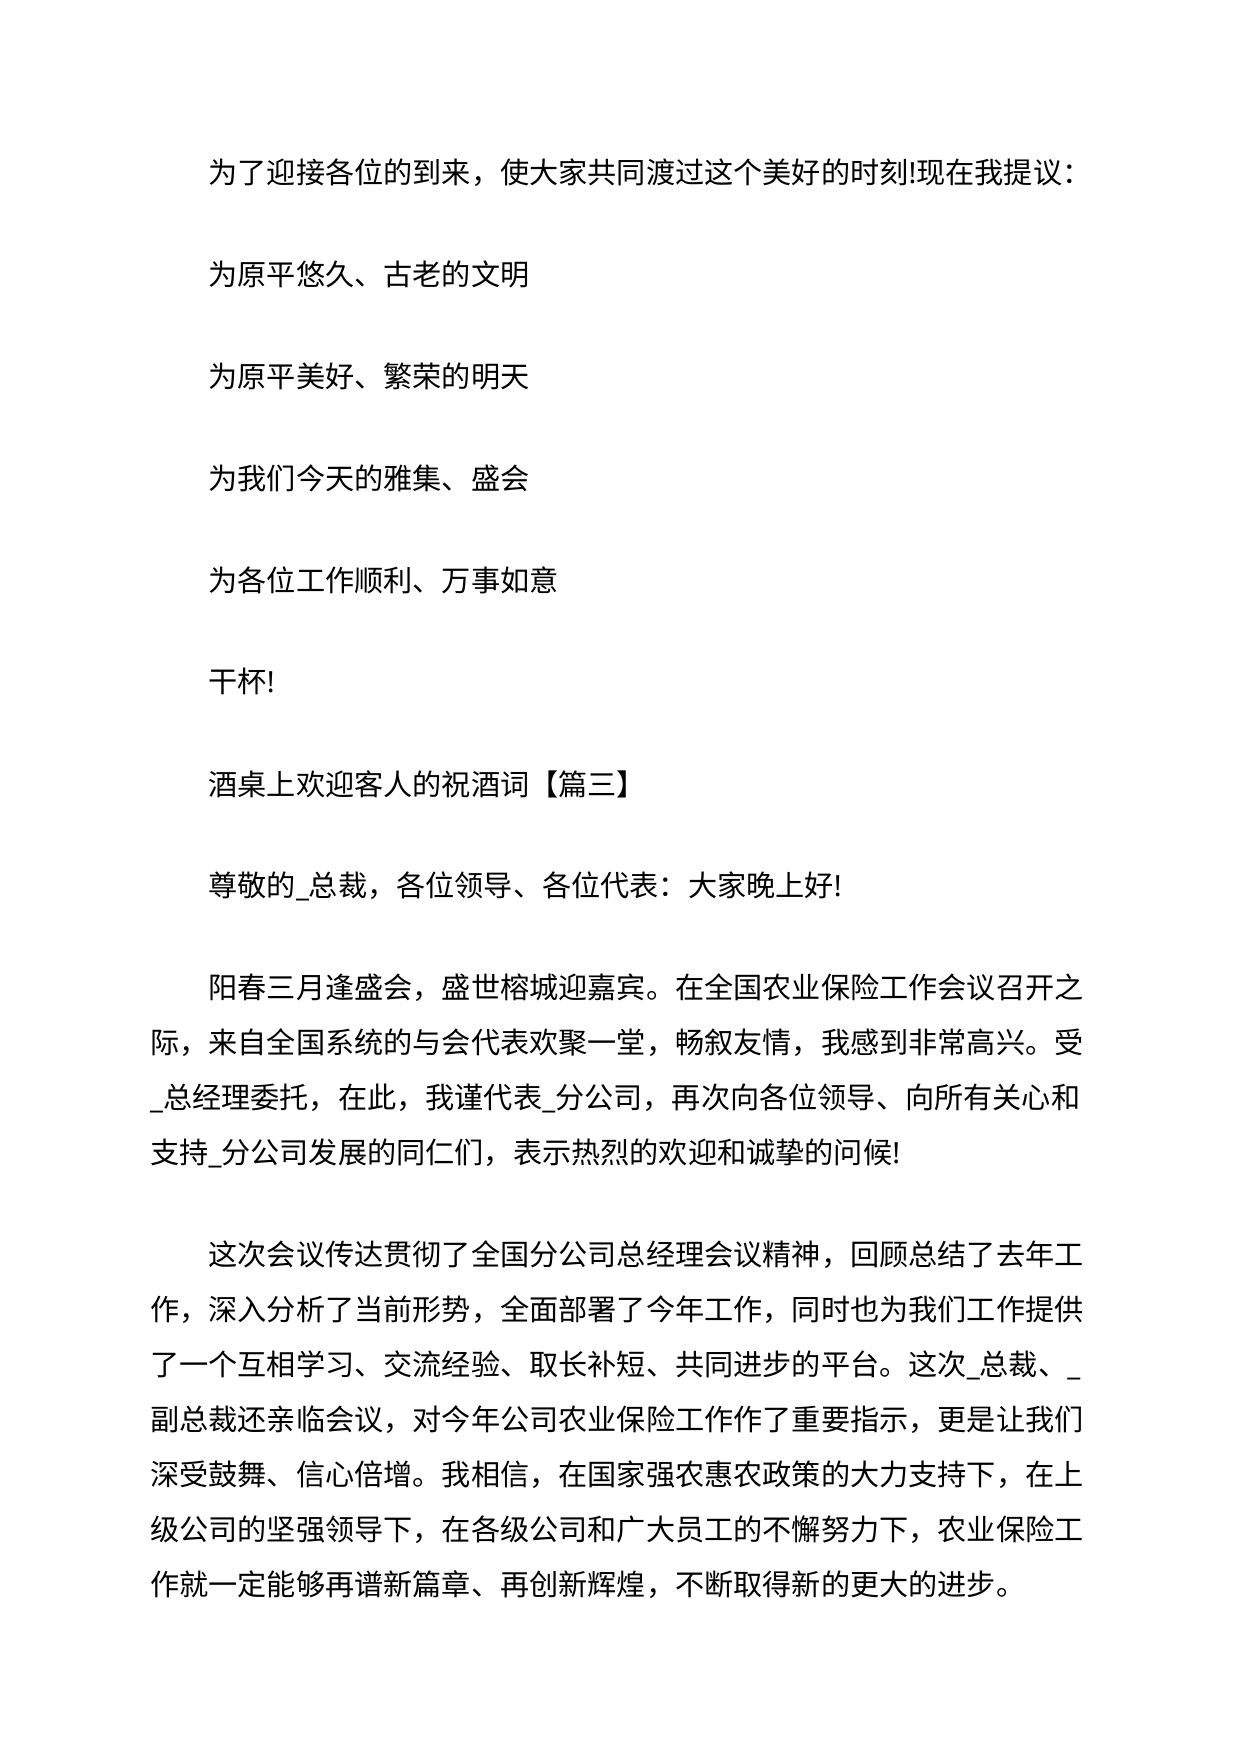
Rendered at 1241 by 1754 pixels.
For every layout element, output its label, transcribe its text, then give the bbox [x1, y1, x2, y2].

text 干杯! [150, 659, 1090, 701]
text 为原平悠久、古老的文明 [150, 252, 1090, 294]
text 酒桌上欢迎客人的祝酒词【篇三】 [150, 761, 1090, 803]
text 为各位工作顺利、万事如意 [150, 557, 1090, 599]
text 为原平美好、繁荣的明天 [150, 354, 1090, 396]
text 尊敬的_总裁，各位领导、各位代表：大家晚上好! [150, 863, 1090, 905]
text 阳春三月逢盛会，盛世榕城迎嘉宾。在全国农业保险工作会议召开之际，来自全国系统的与会代表欢聚一堂，畅叙友情，我感到非常高兴。受_总经理委托，在此，我谨代表_分公司，再次向各位领导、向所有关心和支持_分公司发展的同仁们，表示热烈的欢迎和诚挚的问候! [150, 965, 1090, 1172]
text 为我们今天的雅集、盛会 [150, 456, 1090, 498]
text 这次会议传达贯彻了全国分公司总经理会议精神，回顾总结了去年工作，深入分析了当前形势，全面部署了今年工作，同时也为我们工作提供了一个互相学习、交流经验、取长补短、共同进步的平台。这次_总裁、_副总裁还亲临会议，对今年公司农业保险工作作了重要指示，更是让我们深受鼓舞、信心倍增。我相信，在国家强农惠农政策的大力支持下，在上级公司的坚强领导下，在各级公司和广大员工的不懈努力下，农业保险工作就一定能够再谱新篇章、再创新辉煌，不断取得新的更大的进步。 [150, 1232, 1090, 1603]
text 为了迎接各位的到来，使大家共同渡过这个美好的时刻!现在我提议： [150, 150, 1090, 192]
